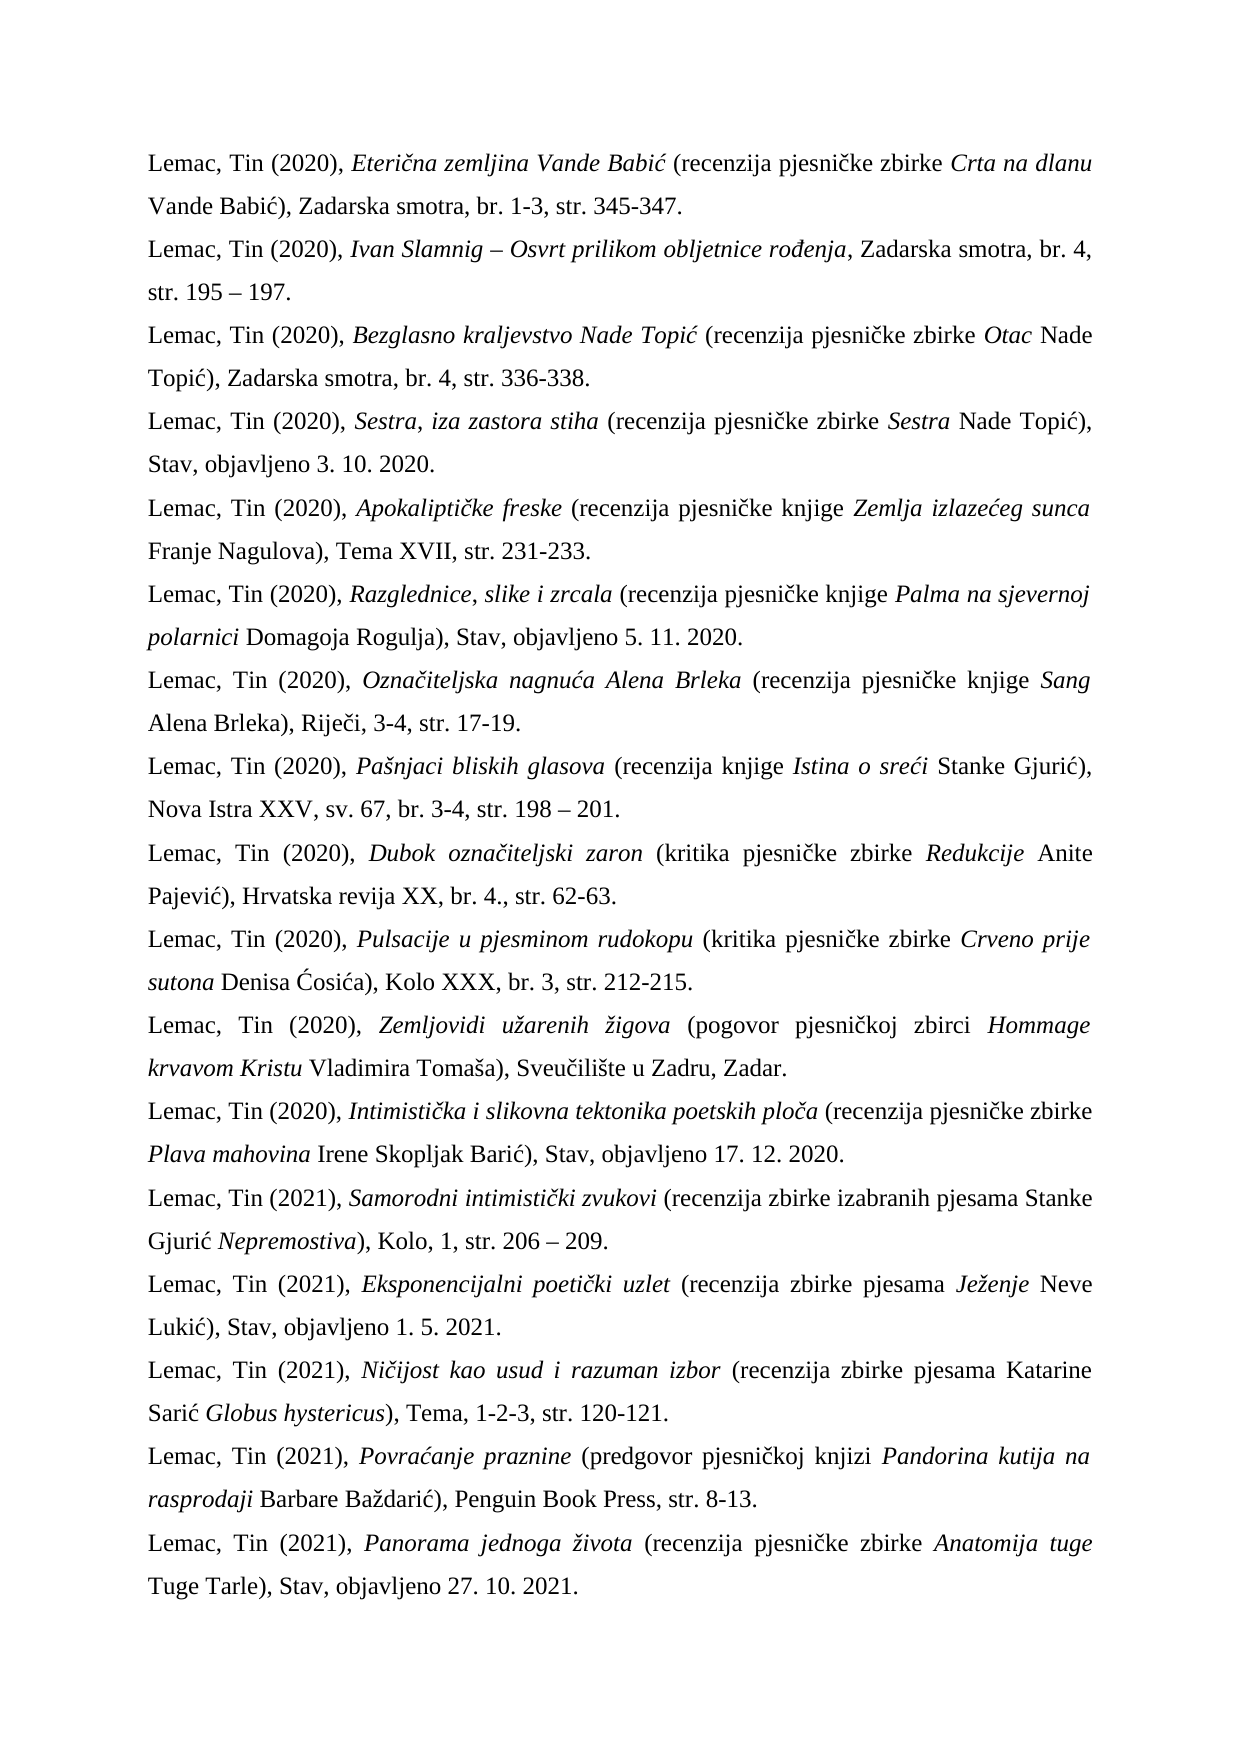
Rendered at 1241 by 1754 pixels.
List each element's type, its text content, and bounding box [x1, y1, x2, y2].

text Lemac, Tin (2020), Eterična zemljina Vande Babić (recenzija pjesničke zbirke Crta na dlanu Vande Babić), Zadarska smotra, br. 1-3, str. 345-347. [148, 148, 1093, 219]
text Lemac, Tin (2020), Razglednice, slike i zrcala (recenzija pjesničke knjige Palma na sjevernoj polarnici Domagoja Rogulja), Stav, objavljeno 5. 11. 2020. [148, 579, 1093, 651]
text Lemac, Tin (2020), Apokaliptičke freske (recenzija pjesničke knjige Zemlja izlazećeg sunca Franje Nagulova), Tema XVII, str. 231-233. [148, 493, 1093, 564]
text Lemac, Tin (2020), Dubok označiteljski zaron (kritika pjesničke zbirke Redukcije Anite Pajević), Hrvatska revija XX, br. 4., str. 62-63. [148, 838, 1093, 909]
text Lemac, Tin (2020), Intimistička i slikovna tektonika poetskih ploča (recenzija pjesničke zbirke Plava mahovina Irene Skopljak Barić), Stav, objavljeno 17. 12. 2020. [148, 1096, 1093, 1168]
text Lemac, Tin (2020), Pašnjaci bliskih glasova (recenzija knjige Istina o sreći Stanke Gjurić), Nova Istra XXV, sv. 67, br. 3-4, str. 198 – 201. [148, 751, 1093, 823]
text Lemac, Tin (2020), Označiteljska nagnuća Alena Brleka (recenzija pjesničke knjige Sang Alena Brleka), Riječi, 3-4, str. 17-19. [148, 665, 1093, 737]
text Lemac, Tin (2020), Zemljovidi užarenih žigova (pogovor pjesničkoj zbirci Hommage krvavom Kristu Vladimira Tomaša), Sveučilište u Zadru, Zadar. [148, 1010, 1093, 1082]
text Lemac, Tin (2021), Povraćanje praznine (predgovor pjesničkoj knjizi Pandorina kutija na rasprodaji Barbare Baždarić), Penguin Book Press, str. 8-13. [148, 1441, 1093, 1513]
text Lemac, Tin (2020), Ivan Slamnig – Osvrt prilikom obljetnice rođenja, Zadarska smotra, br. 4, str. 195 – 197. [148, 234, 1093, 306]
text Lemac, Tin (2020), Sestra, iza zastora stiha (recenzija pjesničke zbirke Sestra Nade Topić), Stav, objavljeno 3. 10. 2020. [148, 406, 1093, 478]
text Lemac, Tin (2020), Pulsacije u pjesminom rudokopu (kritika pjesničke zbirke Crveno prije sutona Denisa Ćosića), Kolo XXX, br. 3, str. 212-215. [148, 924, 1093, 996]
text Lemac, Tin (2021), Eksponencijalni poetički uzlet (recenzija zbirke pjesama Ježenje Neve Lukić), Stav, objavljeno 1. 5. 2021. [148, 1269, 1093, 1341]
text Lemac, Tin (2021), Panorama jednoga života (recenzija pjesničke zbirke Anatomija tuge Tuge Tarle), Stav, objavljeno 27. 10. 2021. [148, 1528, 1093, 1599]
text Lemac, Tin (2021), Ničijost kao usud i razuman izbor (recenzija zbirke pjesama Katarine Sarić Globus hystericus), Tema, 1-2-3, str. 120-121. [148, 1355, 1093, 1427]
text Lemac, Tin (2021), Samorodni intimistički zvukovi (recenzija zbirke izabranih pjesama Stanke Gjurić Nepremostiva), Kolo, 1, str. 206 – 209. [148, 1183, 1093, 1254]
text Lemac, Tin (2020), Bezglasno kraljevstvo Nade Topić (recenzija pjesničke zbirke Otac Nade Topić), Zadarska smotra, br. 4, str. 336-338. [148, 320, 1093, 392]
